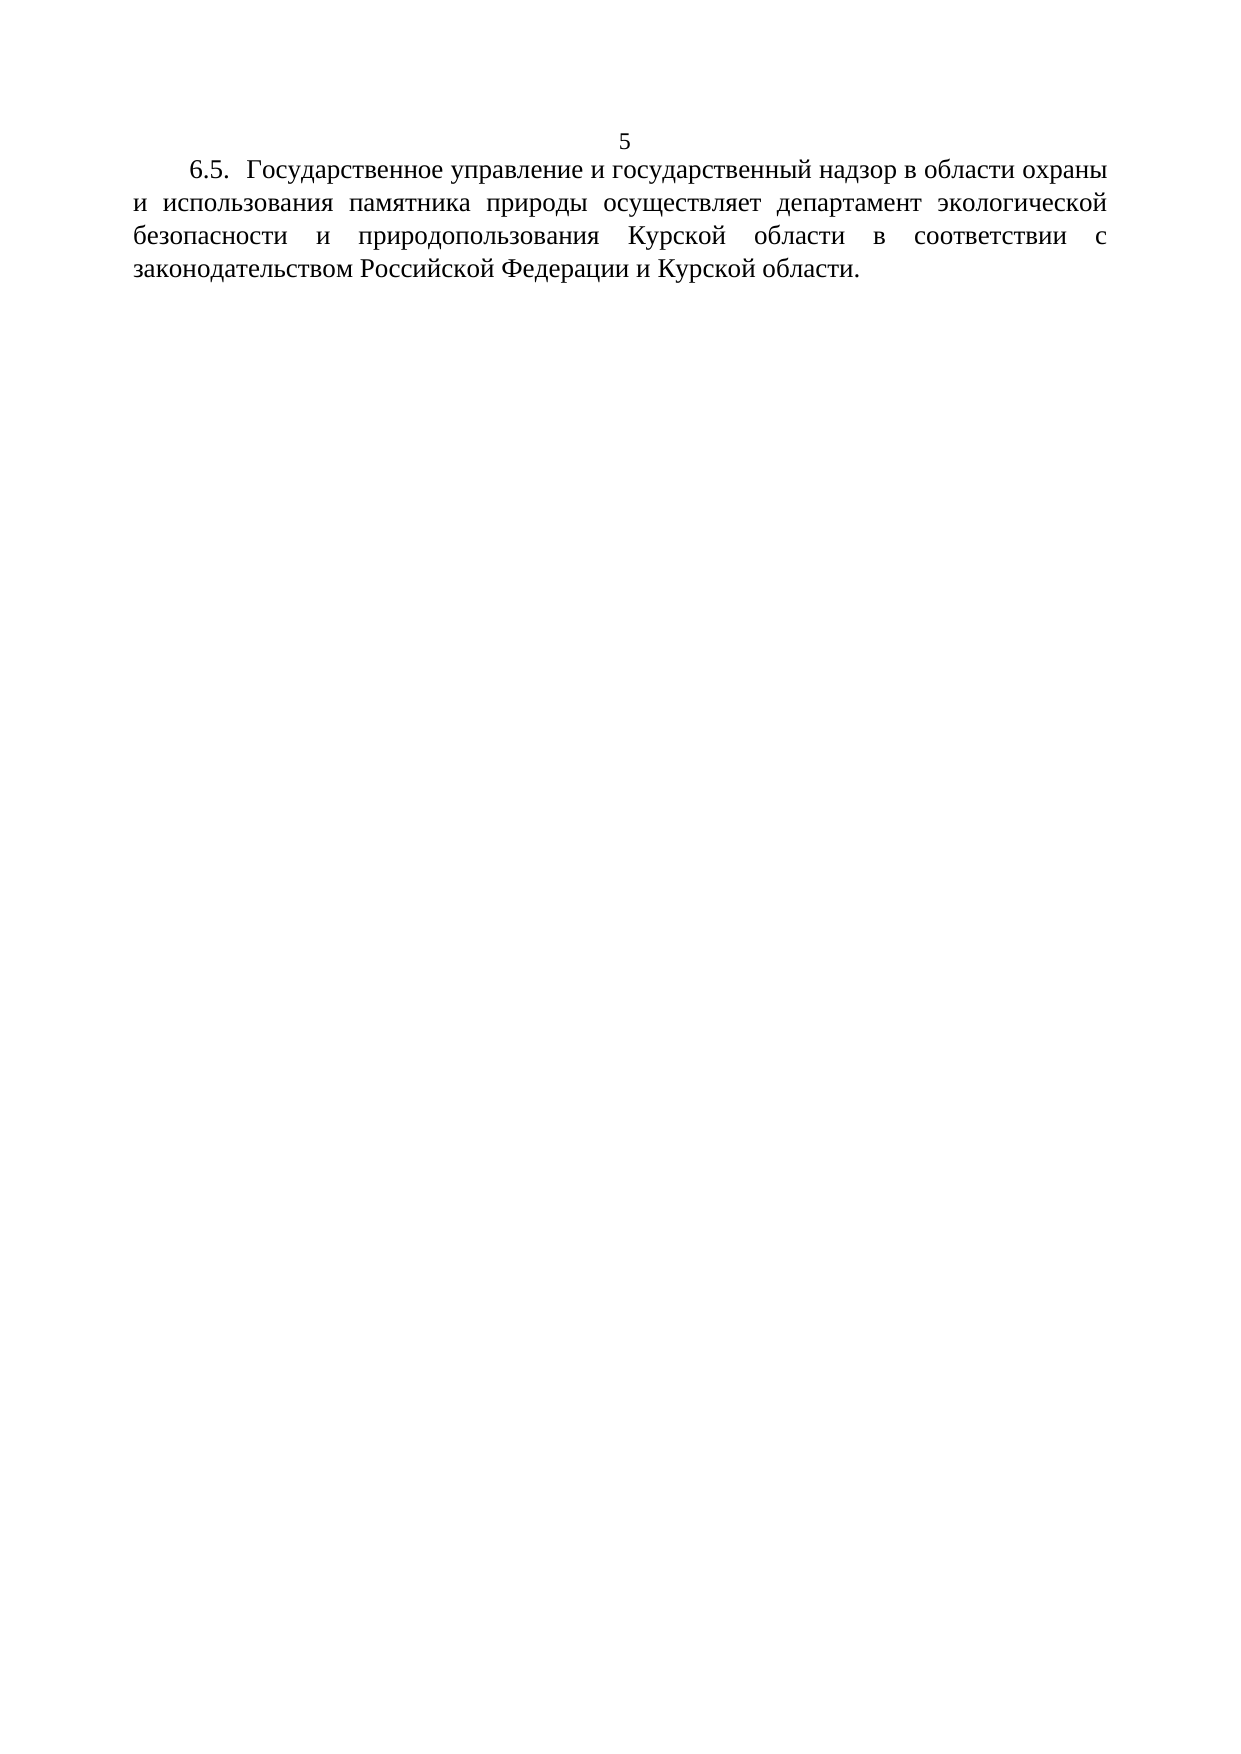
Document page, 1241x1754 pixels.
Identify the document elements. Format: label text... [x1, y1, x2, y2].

list Государственное управление и государственный надзор в области охраны и использования памятника природы осуществляет департамент экологической безопасности и природопользования Курской области в соответствии с законодательством Российской Федерации и Курской области. [133, 152, 1108, 284]
